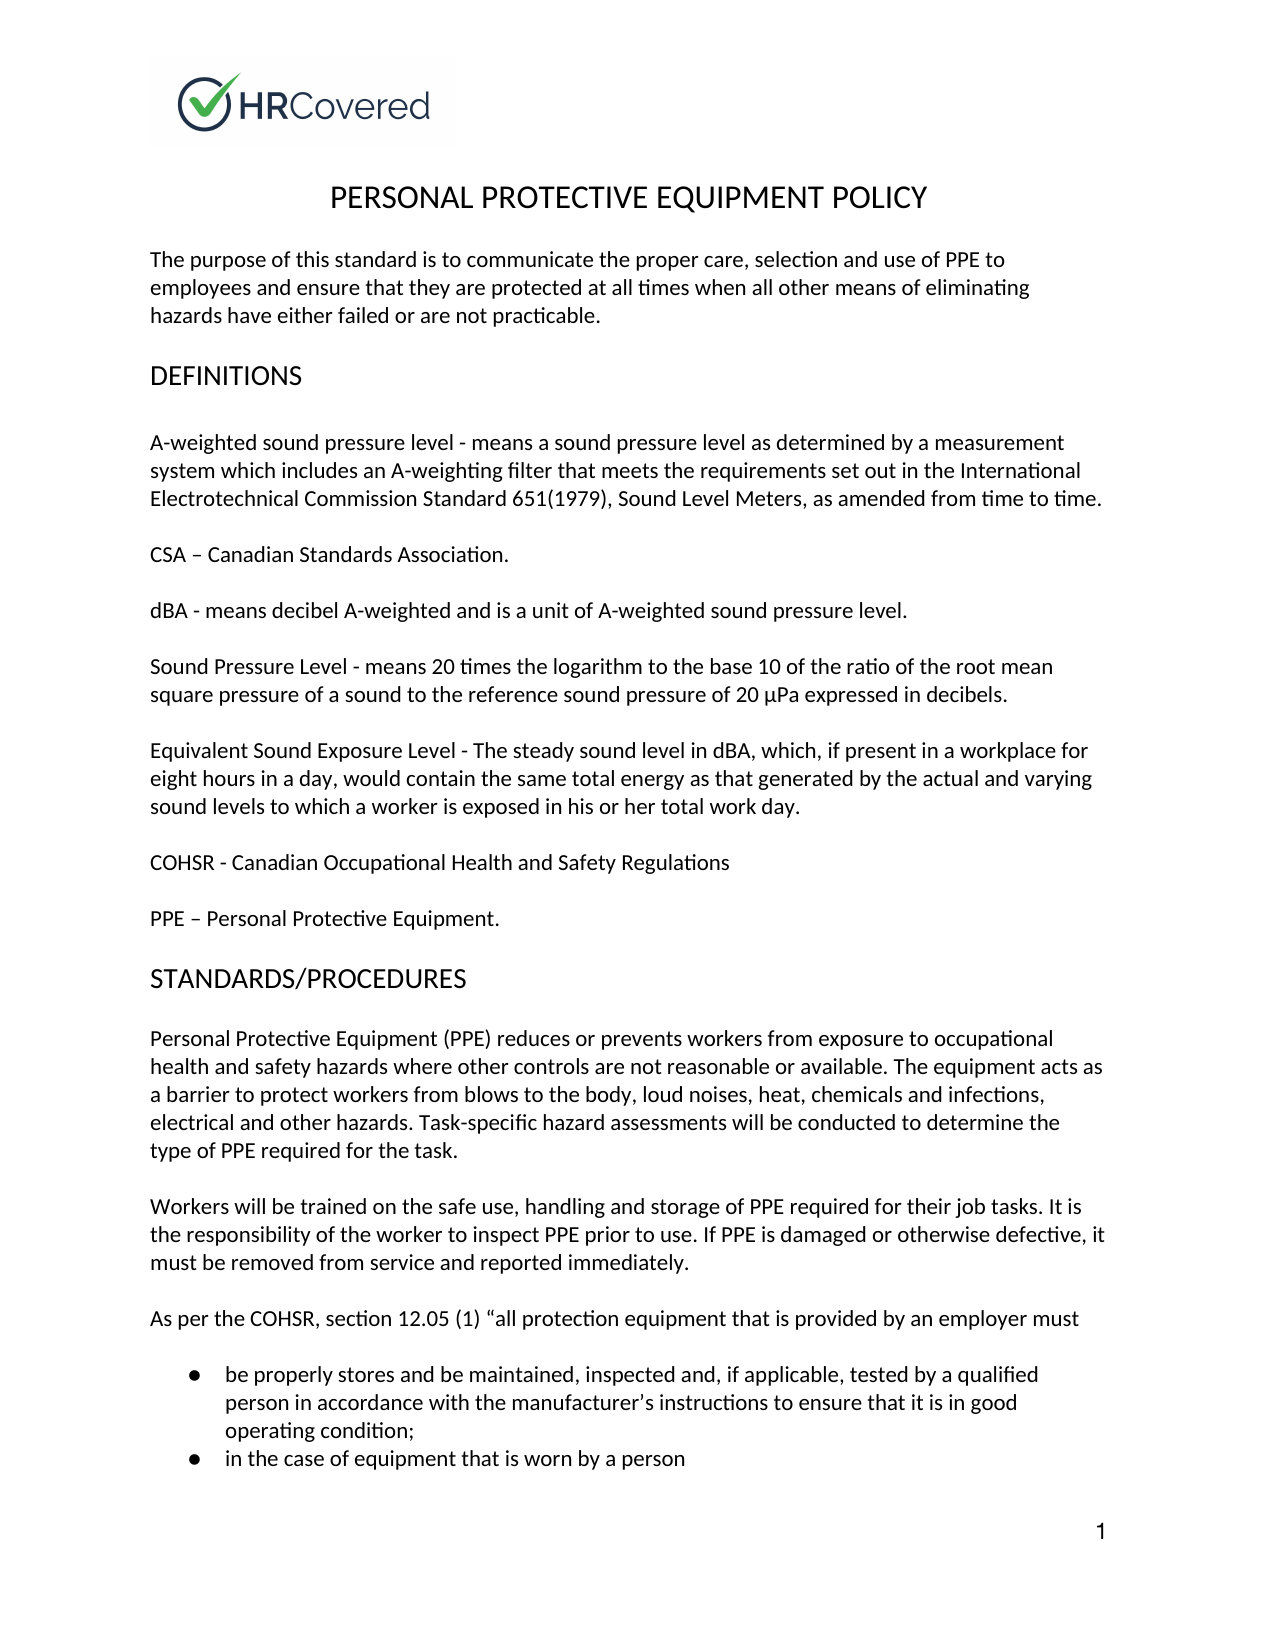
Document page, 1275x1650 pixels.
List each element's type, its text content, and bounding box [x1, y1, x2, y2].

text DEFINITIONS [150, 357, 1107, 393]
text dBA - means decibel A-weighted and is a unit of A-weighted sound pressure level. [150, 596, 1107, 624]
text CSA – Canadian Standards Association. [150, 540, 1107, 568]
text PPE – Personal Protective Equipment. [150, 904, 1107, 933]
text The purpose of this standard is to communicate the proper care, selection and use of PPE to [150, 245, 1107, 273]
text A-weighted sound pressure level - means a sound pressure level as determined by a measurement system which includes an A-weighting filter that meets the requirements set out in the International Electrotechnical Commission Standard 651(1979), Sound Level Meters, as amended from time to time. [150, 428, 1107, 512]
text COHSR - Canadian Occupational Health and Safety Regulations [150, 848, 1107, 877]
text employees and ensure that they are protected at all times when all other means of eliminating hazards have either failed or are not practicable. [150, 273, 1107, 329]
text Personal Protective Equipment (PPE) reduces or prevents workers from exposure to occupational health and safety hazards where other controls are not reasonable or available. The equipment acts as a barrier to protect workers from blows to the body, loud noises, heat, chemicals and infections, electrical and other hazards. Task-speciﬁc hazard assessments will be conducted to determine the type of PPE required for the task. [150, 1024, 1107, 1164]
text Sound Pressure Level - means 20 times the logarithm to the base 10 of the ratio of the root mean square pressure of a sound to the reference sound pressure of 20 μPa expressed in decibels. [150, 652, 1107, 708]
text Equivalent Sound Exposure Level - The steady sound level in dBA, which, if present in a workplace for eight hours in a day, would contain the same total energy as that generated by the actual and varying sound levels to which a worker is exposed in his or her total work day. [150, 736, 1107, 821]
picture [150, 57, 457, 148]
subtitle PERSONAL PROTECTIVE EQUIPMENT POLICY [150, 176, 1107, 217]
text Workers will be trained on the safe use, handling and storage of PPE required for their job tasks. It is the responsibility of the worker to inspect PPE prior to use. If PPE is damaged or otherwise defective, it must be removed from service and reported immediately. [150, 1192, 1107, 1276]
text As per the COHSR, section 12.05 (1) “all protection equipment that is provided by an employer must [150, 1304, 1107, 1332]
list in the case of equipment that is worn by a person [187, 1444, 1107, 1473]
list be properly stores and be maintained, inspected and, if applicable, tested by a qualified person in accordance with the manufacturer’s instructions to ensure that it is in good operating condition; [187, 1361, 1107, 1444]
text STANDARDS/PROCEDURES [150, 961, 1107, 996]
